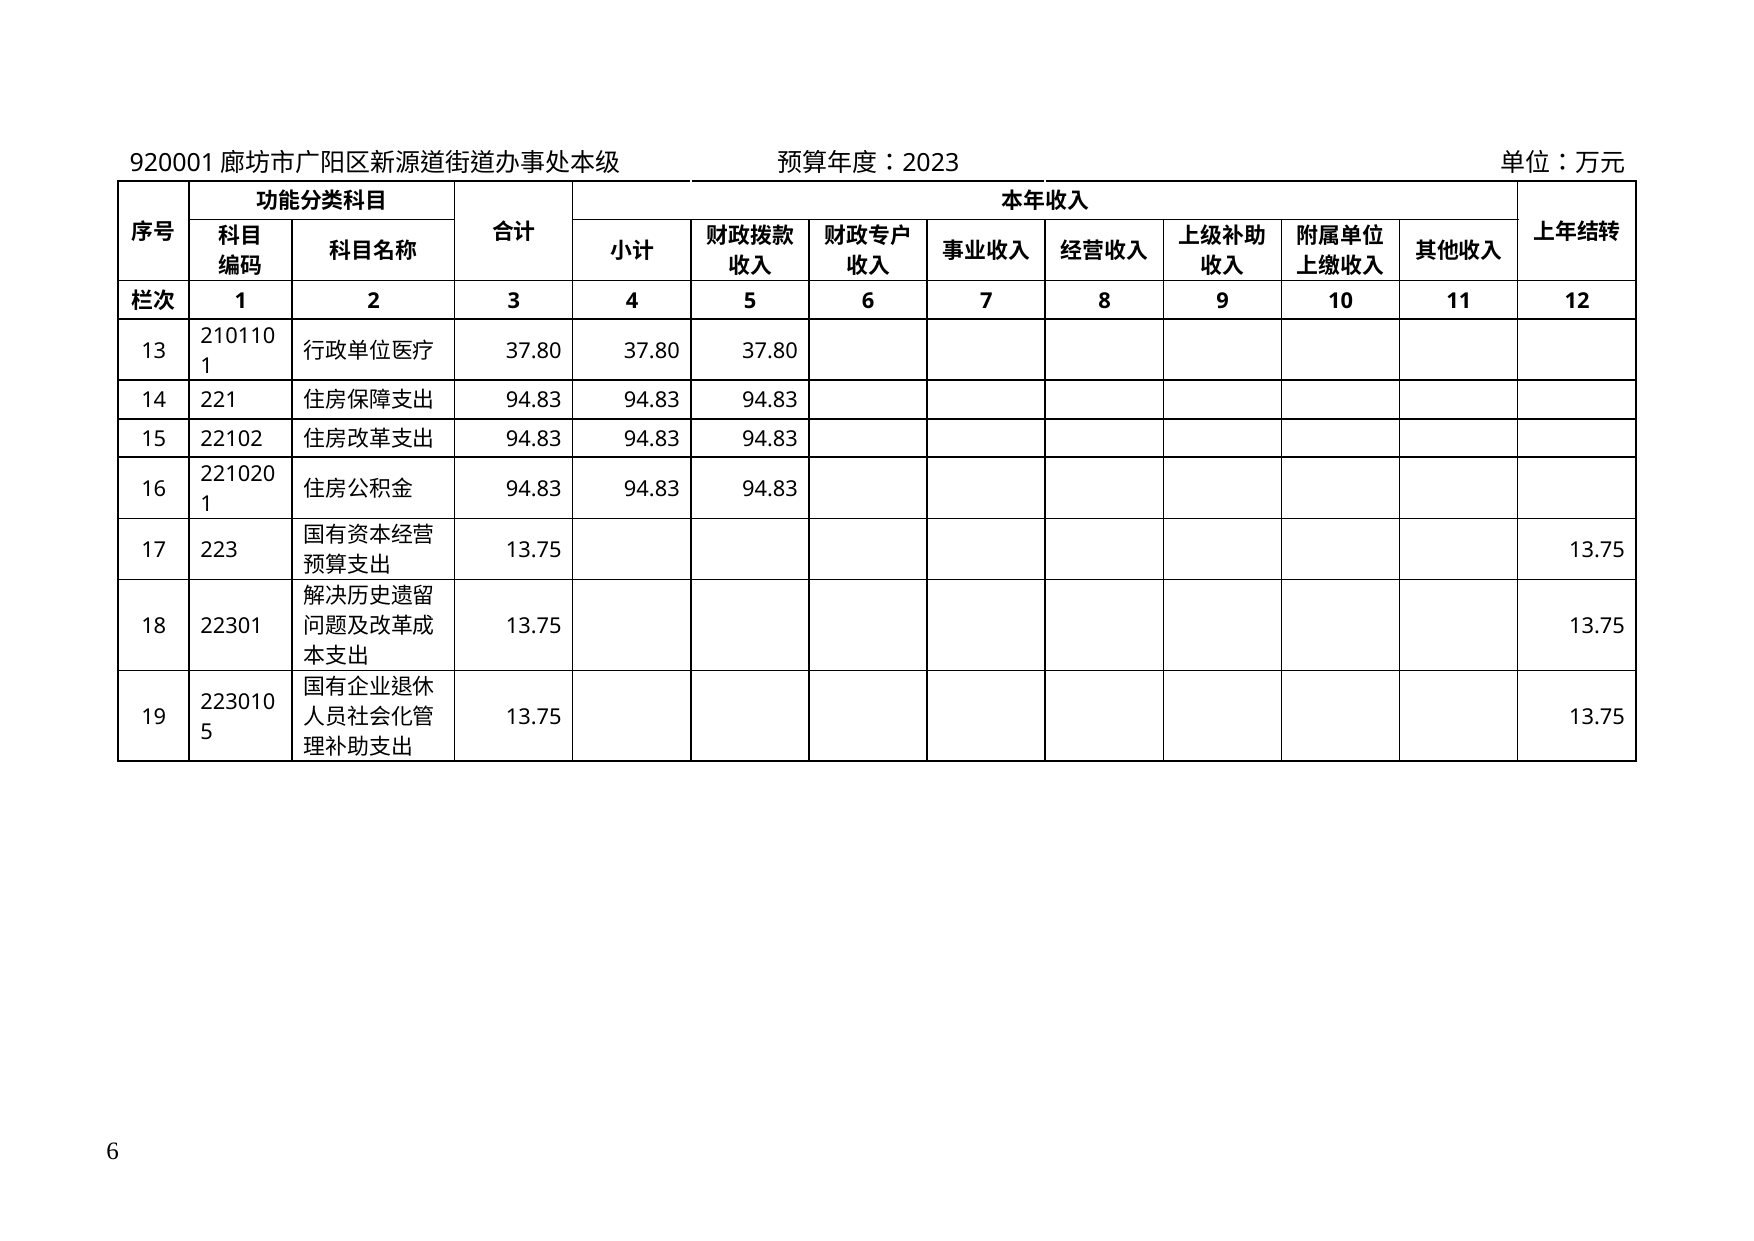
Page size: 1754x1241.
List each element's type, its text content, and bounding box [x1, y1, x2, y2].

table_cell 财政专户 收入 [810, 220, 926, 280]
table_cell 12 [1518, 281, 1635, 318]
table_cell 功能分类科目 [190, 182, 454, 219]
table_cell [810, 519, 926, 578]
table_cell [692, 519, 808, 578]
table_cell [928, 580, 1044, 669]
table_cell 7 [928, 281, 1044, 318]
table_cell 13.75 [1518, 519, 1635, 578]
table_cell 94.83 [692, 420, 808, 456]
table_cell [1046, 381, 1163, 418]
table_cell 37.80 [455, 320, 572, 379]
table_cell 19 [119, 671, 188, 760]
table_cell [1400, 671, 1517, 760]
table_cell 11 [1400, 281, 1517, 318]
table_cell [1046, 580, 1163, 669]
table_cell 财政拨款 收入 [692, 220, 808, 280]
table_cell 94.83 [573, 381, 690, 418]
table_cell [810, 320, 926, 379]
table_cell 住房保障支出 [293, 381, 454, 418]
table_cell [928, 320, 1044, 379]
table_cell [810, 580, 926, 669]
table_cell 1 [190, 281, 291, 318]
table_cell 住房改革支出 [293, 420, 454, 456]
table_cell 4 [573, 281, 690, 318]
table_cell 2 [293, 281, 454, 318]
table_cell 住房公积金 [293, 458, 454, 517]
table_cell 13.75 [1518, 671, 1635, 760]
table_cell 3 [455, 281, 572, 318]
table_cell 18 [119, 580, 188, 669]
table_cell [1164, 671, 1281, 760]
table_cell [573, 671, 690, 760]
table_header 单位：万元 [1046, 143, 1635, 180]
table_cell 栏次 [119, 281, 188, 318]
table_cell [1164, 381, 1281, 418]
table_cell 行政单位医疗 [293, 320, 454, 379]
table_cell [1282, 671, 1399, 760]
table_cell [810, 381, 926, 418]
table_cell 94.83 [455, 381, 572, 418]
table_cell 94.83 [692, 381, 808, 418]
table_cell 科目 编码 [190, 220, 291, 280]
table_cell [1400, 580, 1517, 669]
table_cell 上年结转 [1518, 182, 1635, 280]
table_header 920001廊坊市广阳区新源道街道办事处本级 [119, 143, 690, 180]
table_cell [1282, 420, 1399, 456]
table_cell [1400, 381, 1517, 418]
table_cell 经营收入 [1046, 220, 1163, 280]
table_cell 序号 [119, 182, 188, 280]
table_cell 22301 [190, 580, 291, 669]
table_cell [810, 671, 926, 760]
table_cell 9 [1164, 281, 1281, 318]
table_cell [573, 580, 690, 669]
table_header 预算年度：2023 [692, 143, 1044, 180]
table_cell 国有资本经营预算支出 [293, 519, 454, 578]
table_cell [1164, 519, 1281, 578]
table_cell 17 [119, 519, 188, 578]
table_cell 37.80 [573, 320, 690, 379]
table_cell 221 [190, 381, 291, 418]
table_cell 37.80 [692, 320, 808, 379]
table_cell 科目名称 [293, 220, 454, 280]
table_cell [1282, 519, 1399, 578]
table_cell [1164, 420, 1281, 456]
table_cell 94.83 [455, 420, 572, 456]
table_cell [1046, 519, 1163, 578]
table_cell [1518, 320, 1635, 379]
table_cell [1282, 580, 1399, 669]
table_cell [928, 671, 1044, 760]
table_cell 国有企业退休人员社会化管理补助支出 [293, 671, 454, 760]
table_cell 13.75 [455, 580, 572, 669]
table_cell 13.75 [455, 519, 572, 578]
table_cell [1164, 458, 1281, 517]
table_cell [1282, 381, 1399, 418]
table_cell 15 [119, 420, 188, 456]
table_cell [1046, 671, 1163, 760]
table_cell [692, 580, 808, 669]
table_cell 解决历史遗留问题及改革成本支出 [293, 580, 454, 669]
table_cell 合计 [455, 182, 572, 280]
table_cell [1046, 320, 1163, 379]
table_cell 其他收入 [1400, 220, 1517, 280]
table_cell [1400, 320, 1517, 379]
table_cell 94.83 [573, 420, 690, 456]
table_cell [1282, 458, 1399, 517]
table_cell 事业收入 [928, 220, 1044, 280]
table_cell 13.75 [455, 671, 572, 760]
table_cell 2101101 [190, 320, 291, 379]
table_cell 10 [1282, 281, 1399, 318]
table_cell 上级补助收入 [1164, 220, 1281, 280]
table_cell 8 [1046, 281, 1163, 318]
table_cell 16 [119, 458, 188, 517]
table_cell [810, 420, 926, 456]
table_cell [1400, 519, 1517, 578]
table_cell [1046, 458, 1163, 517]
table_cell [1518, 381, 1635, 418]
table_cell [1518, 420, 1635, 456]
table_cell [928, 420, 1044, 456]
table_cell [928, 519, 1044, 578]
table_cell 本年收入 [573, 182, 1517, 219]
table_cell [1046, 420, 1163, 456]
table_cell 223 [190, 519, 291, 578]
table_cell 22102 [190, 420, 291, 456]
table_cell [1400, 420, 1517, 456]
table_cell 2230105 [190, 671, 291, 760]
table_cell [1164, 320, 1281, 379]
table_cell 13 [119, 320, 188, 379]
table_cell 94.83 [573, 458, 690, 517]
table_cell 6 [810, 281, 926, 318]
table_cell 13.75 [1518, 580, 1635, 669]
table_cell [1282, 320, 1399, 379]
table_cell [928, 381, 1044, 418]
table_cell 小计 [573, 220, 690, 280]
table_cell [928, 458, 1044, 517]
table_cell 5 [692, 281, 808, 318]
table_cell 94.83 [692, 458, 808, 517]
table_cell [573, 519, 690, 578]
table_cell 附属单位上缴收入 [1282, 220, 1399, 280]
table_cell [810, 458, 926, 517]
table_cell 2210201 [190, 458, 291, 517]
table_cell 14 [119, 381, 188, 418]
table_cell [692, 671, 808, 760]
table_cell 94.83 [455, 458, 572, 517]
table_cell [1518, 458, 1635, 517]
table_cell [1400, 458, 1517, 517]
table_cell [1164, 580, 1281, 669]
